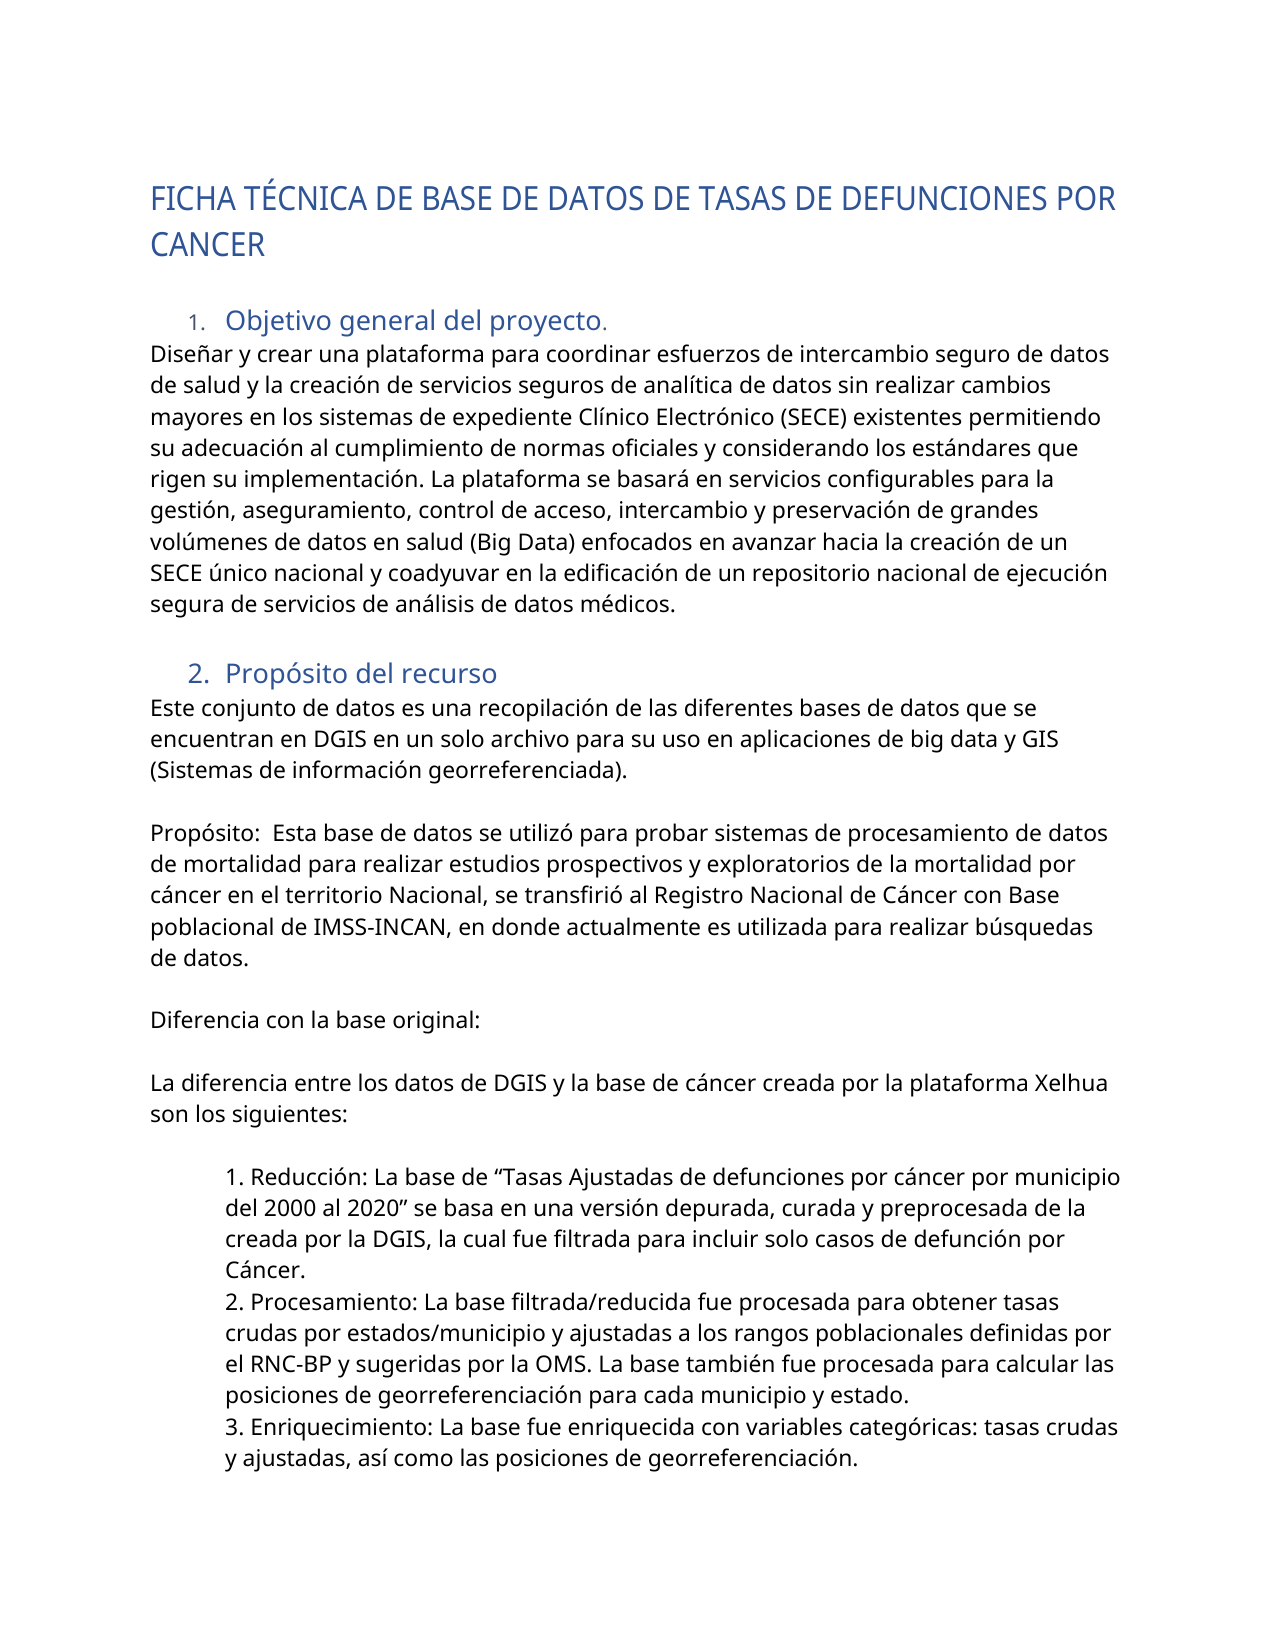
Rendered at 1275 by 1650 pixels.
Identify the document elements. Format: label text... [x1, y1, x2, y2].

text Este conjunto de datos es una recopilación de las diferentes bases de datos que se encuentran en DGIS en un solo archivo para su uso en aplicaciones de big data y GIS (Sistemas de información georreferenciada). [150, 692, 1125, 785]
text 1. Reducción: La base de “Tasas Ajustadas de defunciones por cáncer por municipio del 2000 al 2020” se basa en una versión depurada, curada y preprocesada de la creada por la DGIS, la cual fue filtrada para incluir solo casos de defunción por Cáncer. [225, 1160, 1125, 1285]
text 3. Enriquecimiento: La base fue enriquecida con variables categóricas: tasas crudas y ajustadas, así como las posiciones de georreferenciación. [225, 1410, 1125, 1473]
subtitle Objetivo general del proyecto. [187, 301, 1125, 338]
text Diseñar y crear una plataforma para coordinar esfuerzos de intercambio seguro de datos de salud y la creación de servicios seguros de analítica de datos sin realizar cambios mayores en los sistemas de expediente Clínico Electrónico (SECE) existentes permitiendo su adecuación al cumplimiento de normas oficiales y considerando los estándares que rigen su implementación. La plataforma se basará en servicios configurables para la gestión, aseguramiento, control de acceso, intercambio y preservación de grandes volúmenes de datos en salud (Big Data) enfocados en avanzar hacia la creación de un SECE único nacional y coadyuvar en la edificación de un repositorio nacional de ejecución segura de servicios de análisis de datos médicos. [150, 338, 1125, 619]
subtitle Propósito del recurso [187, 655, 1125, 692]
text Propósito: Esta base de datos se utilizó para probar sistemas de procesamiento de datos de mortalidad para realizar estudios prospectivos y exploratorios de la mortalidad por cáncer en el territorio Nacional, se transfirió al Registro Nacional de Cáncer con Base poblacional de IMSS-INCAN, en donde actualmente es utilizada para realizar búsquedas de datos. [150, 817, 1125, 973]
text 2. Procesamiento: La base filtrada/reducida fue procesada para obtener tasas crudas por estados/municipio y ajustadas a los rangos poblacionales definidas por el RNC-BP y sugeridas por la OMS. La base también fue procesada para calcular las posiciones de georreferenciación para cada municipio y estado. [225, 1285, 1125, 1410]
subtitle FICHA TÉCNICA DE BASE DE DATOS DE TASAS DE DEFUNCIONES POR CANCER [150, 175, 1125, 266]
text La diferencia entre los datos de DGIS y la base de cáncer creada por la plataforma Xelhua son los siguientes: [150, 1067, 1125, 1129]
text Diferencia con la base original: [150, 1004, 1125, 1035]
